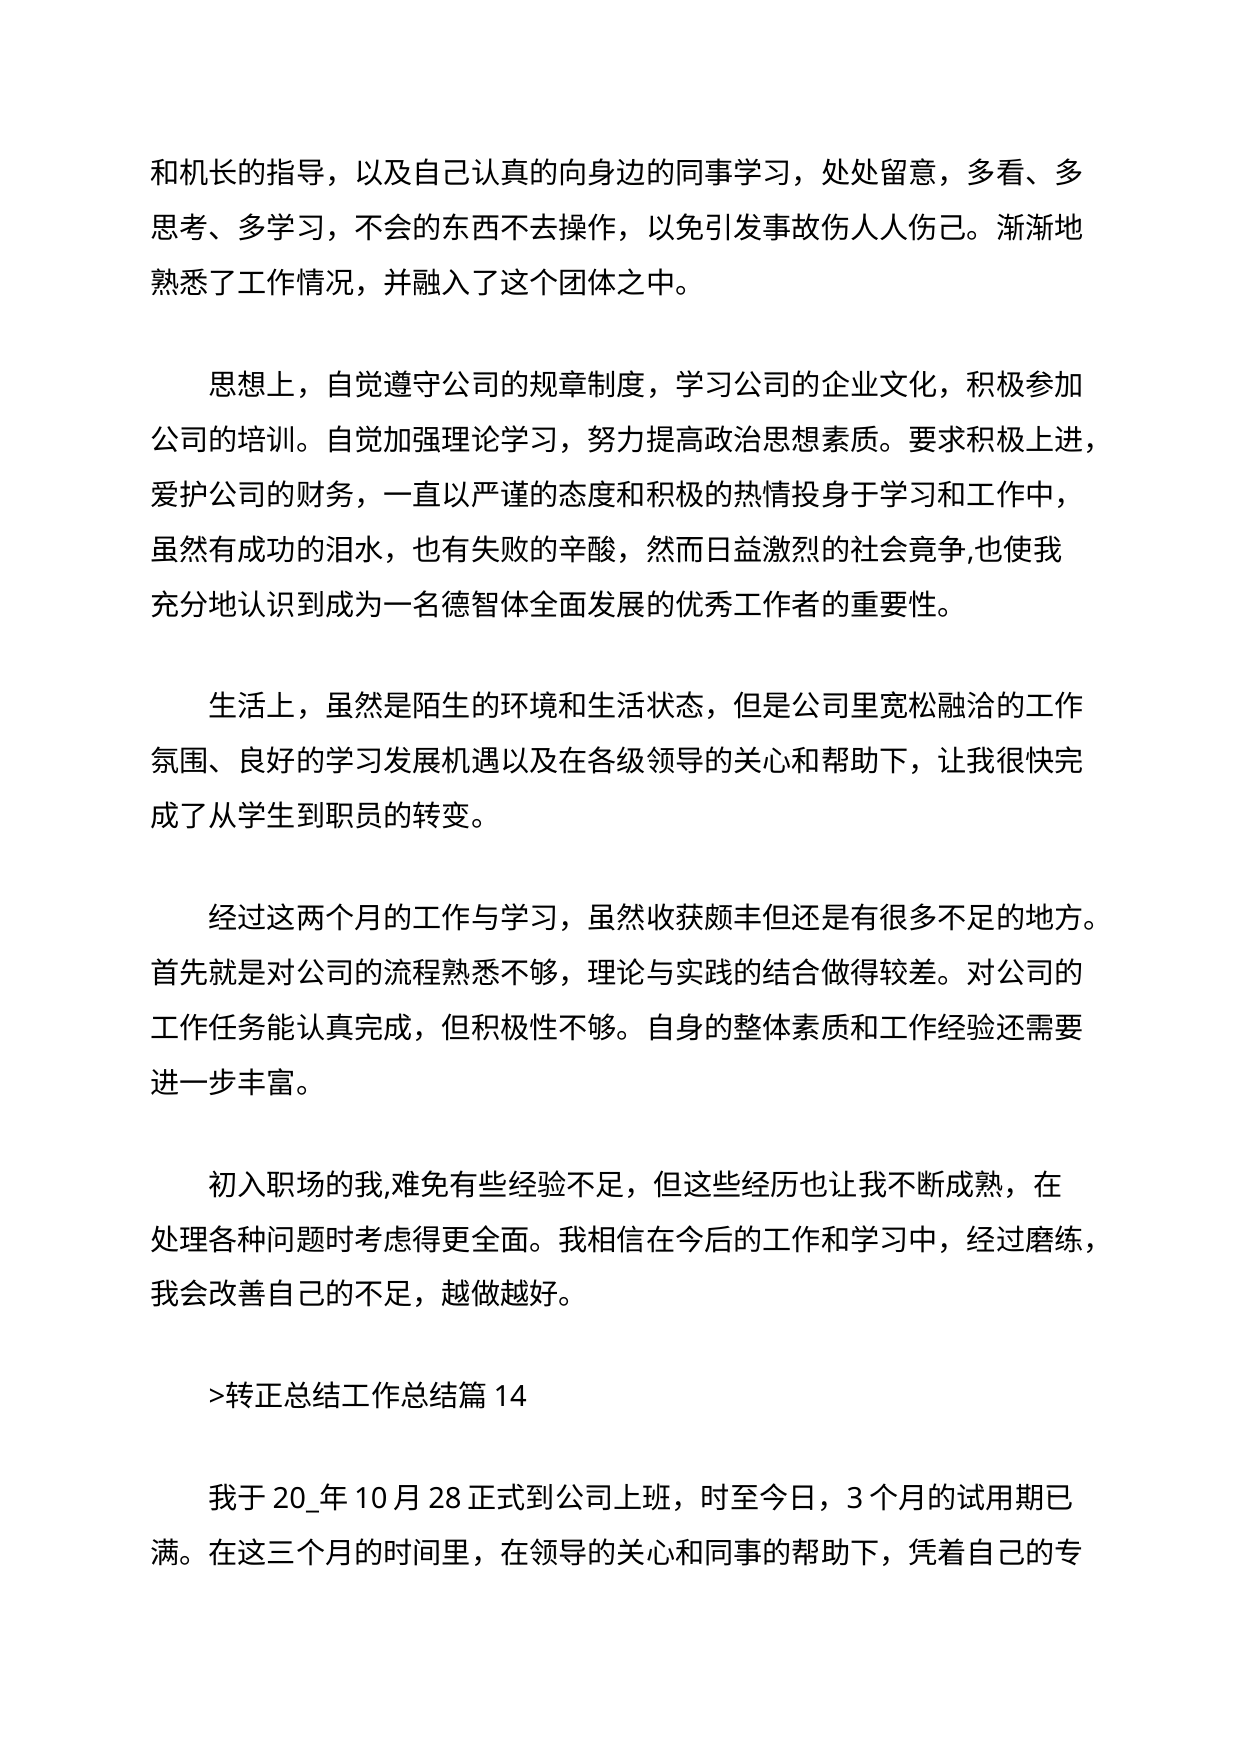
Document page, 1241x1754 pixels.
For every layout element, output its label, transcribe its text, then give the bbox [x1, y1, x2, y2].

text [150, 1475, 1090, 1572]
text 初入职场的我,难免有些经验不足，但这些经历也让我不断成熟，在处理各种问题时考虑得更全面。我相信在今后的工作和学习中，经过磨练，我会改善自己的不足，越做越好。 [150, 1161, 1090, 1313]
text 生活上，虽然是陌生的环境和生活状态，但是公司里宽松融洽的工作氛围、良好的学习发展机遇以及在各级领导的关心和帮助下，让我很快完成了从学生到职员的转变。 [150, 683, 1090, 835]
text 思想上，自觉遵守公司的规章制度，学习公司的企业文化，积极参加公司的培训。自觉加强理论学习，努力提高政治思想素质。要求积极上进，爱护公司的财务，一直以严谨的态度和积极的热情投身于学习和工作中，虽然有成功的泪水，也有失败的辛酸，然而日益激烈的社会竟争,也使我充分地认识到成为一名德智体全面发展的优秀工作者的重要性。 [150, 362, 1090, 623]
text >转正总结工作总结篇14 [150, 1373, 1090, 1415]
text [150, 150, 1090, 302]
text 经过这两个月的工作与学习，虽然收获颇丰但还是有很多不足的地方。首先就是对公司的流程熟悉不够，理论与实践的结合做得较差。对公司的工作任务能认真完成，但积极性不够。自身的整体素质和工作经验还需要进一步丰富。 [150, 894, 1090, 1102]
